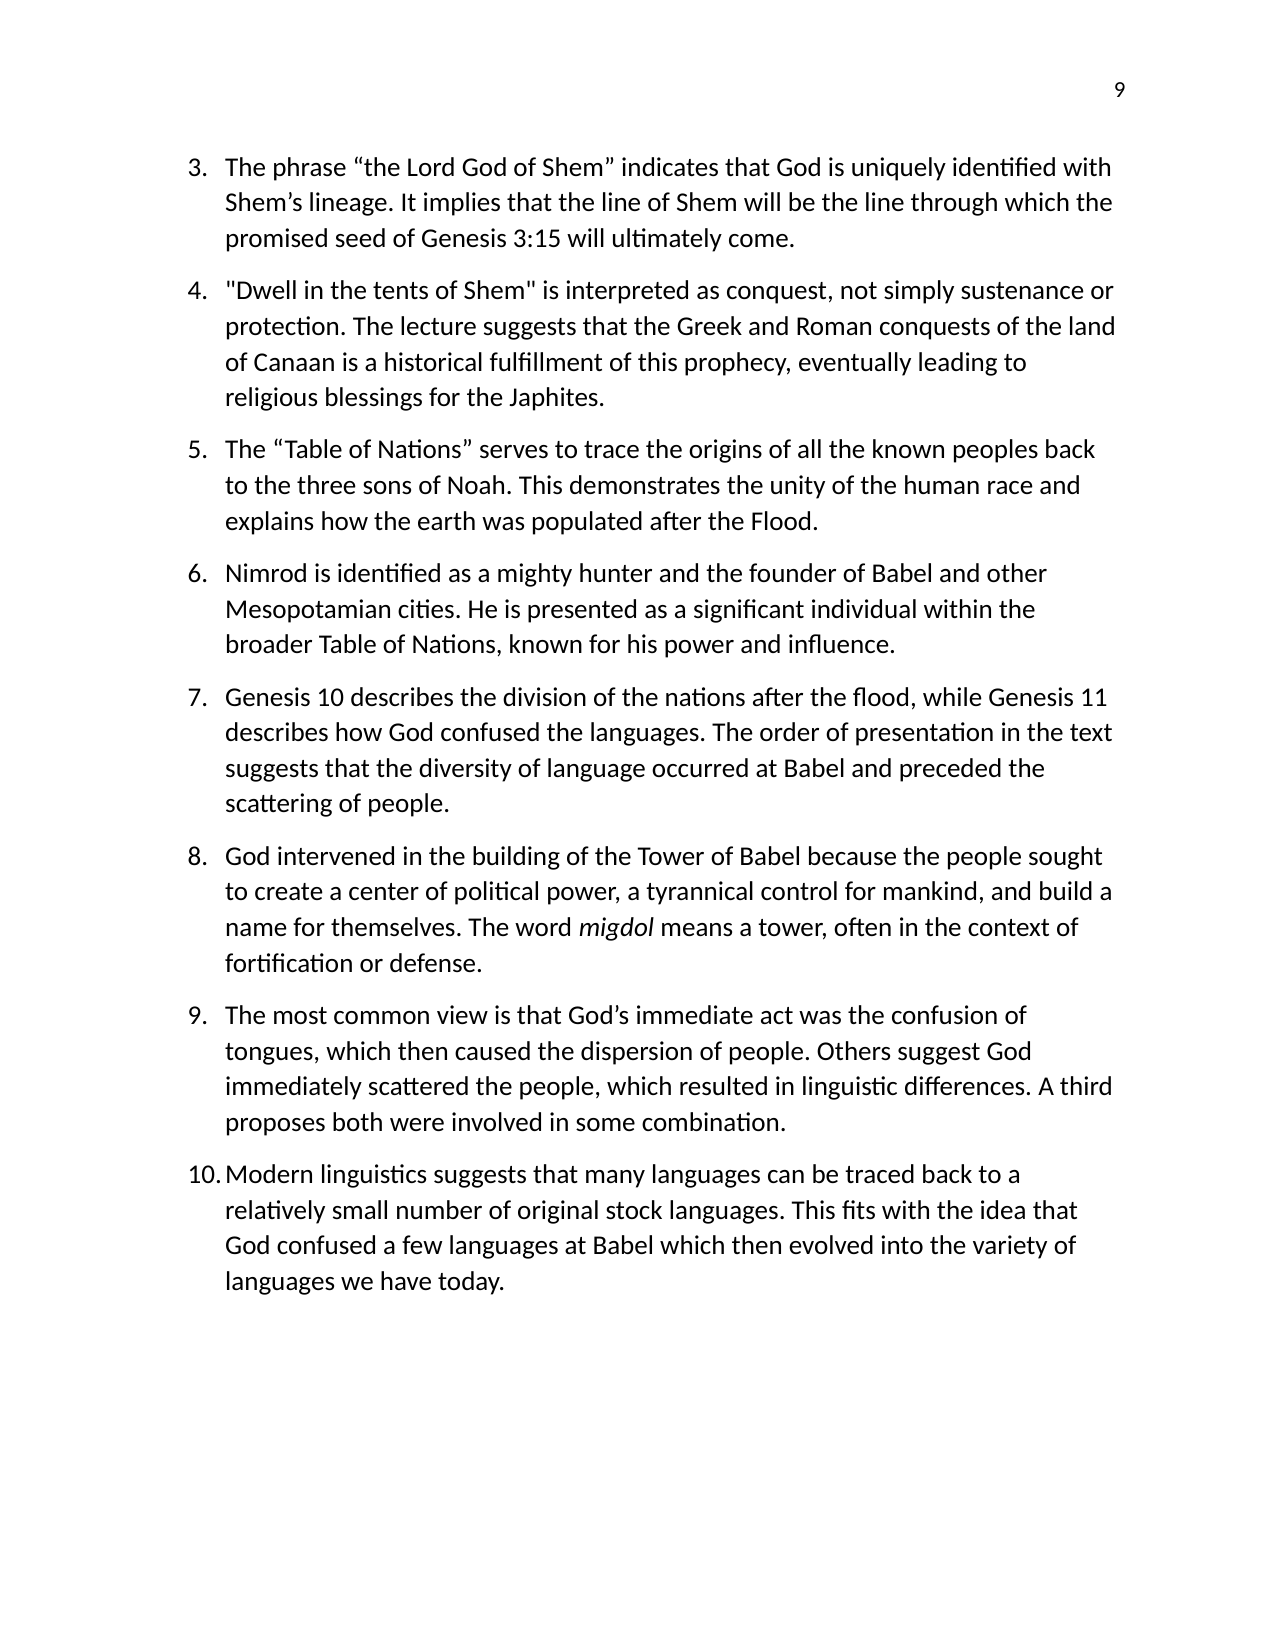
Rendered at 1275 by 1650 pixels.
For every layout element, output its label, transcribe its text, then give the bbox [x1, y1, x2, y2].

list God intervened in the building of the Tower of Babel because the people sought to create a center of political power, a tyrannical control for mankind, and build a name for themselves. The word migdol means a tower, often in the context of fortification or defense. [187, 839, 1125, 979]
list Nimrod is identified as a mighty hunter and the founder of Babel and other Mesopotamian cities. He is presented as a significant individual within the broader Table of Nations, known for his power and influence. [187, 556, 1125, 661]
list Modern linguistics suggests that many languages can be traced back to a relatively small number of original stock languages. This fits with the idea that God confused a few languages at Babel which then evolved into the variety of languages we have today. [187, 1157, 1125, 1297]
list The most common view is that God’s immediate act was the confusion of tongues, which then caused the dispersion of people. Others suggest God immediately scattered the people, which resulted in linguistic differences. A third proposes both were involved in some combination. [187, 998, 1125, 1138]
list Genesis 10 describes the division of the nations after the flood, while Genesis 11 describes how God confused the languages. The order of presentation in the text suggests that the diversity of language occurred at Babel and preceded the scattering of people. [187, 680, 1125, 820]
list The phrase “the Lord God of Shem” indicates that God is uniquely identified with Shem’s lineage. It implies that the line of Shem will be the line through which the promised seed of Genesis 3:15 will ultimately come. [187, 150, 1125, 254]
list "Dwell in the tents of Shem" is interpreted as conquest, not simply sustenance or protection. The lecture suggests that the Greek and Roman conquests of the land of Canaan is a historical fulfillment of this prophecy, eventually leading to religious blessings for the Japhites. [187, 273, 1125, 413]
list The “Table of Nations” serves to trace the origins of all the known peoples back to the three sons of Noah. This demonstrates the unity of the human race and explains how the earth was populated after the Flood. [187, 433, 1125, 537]
